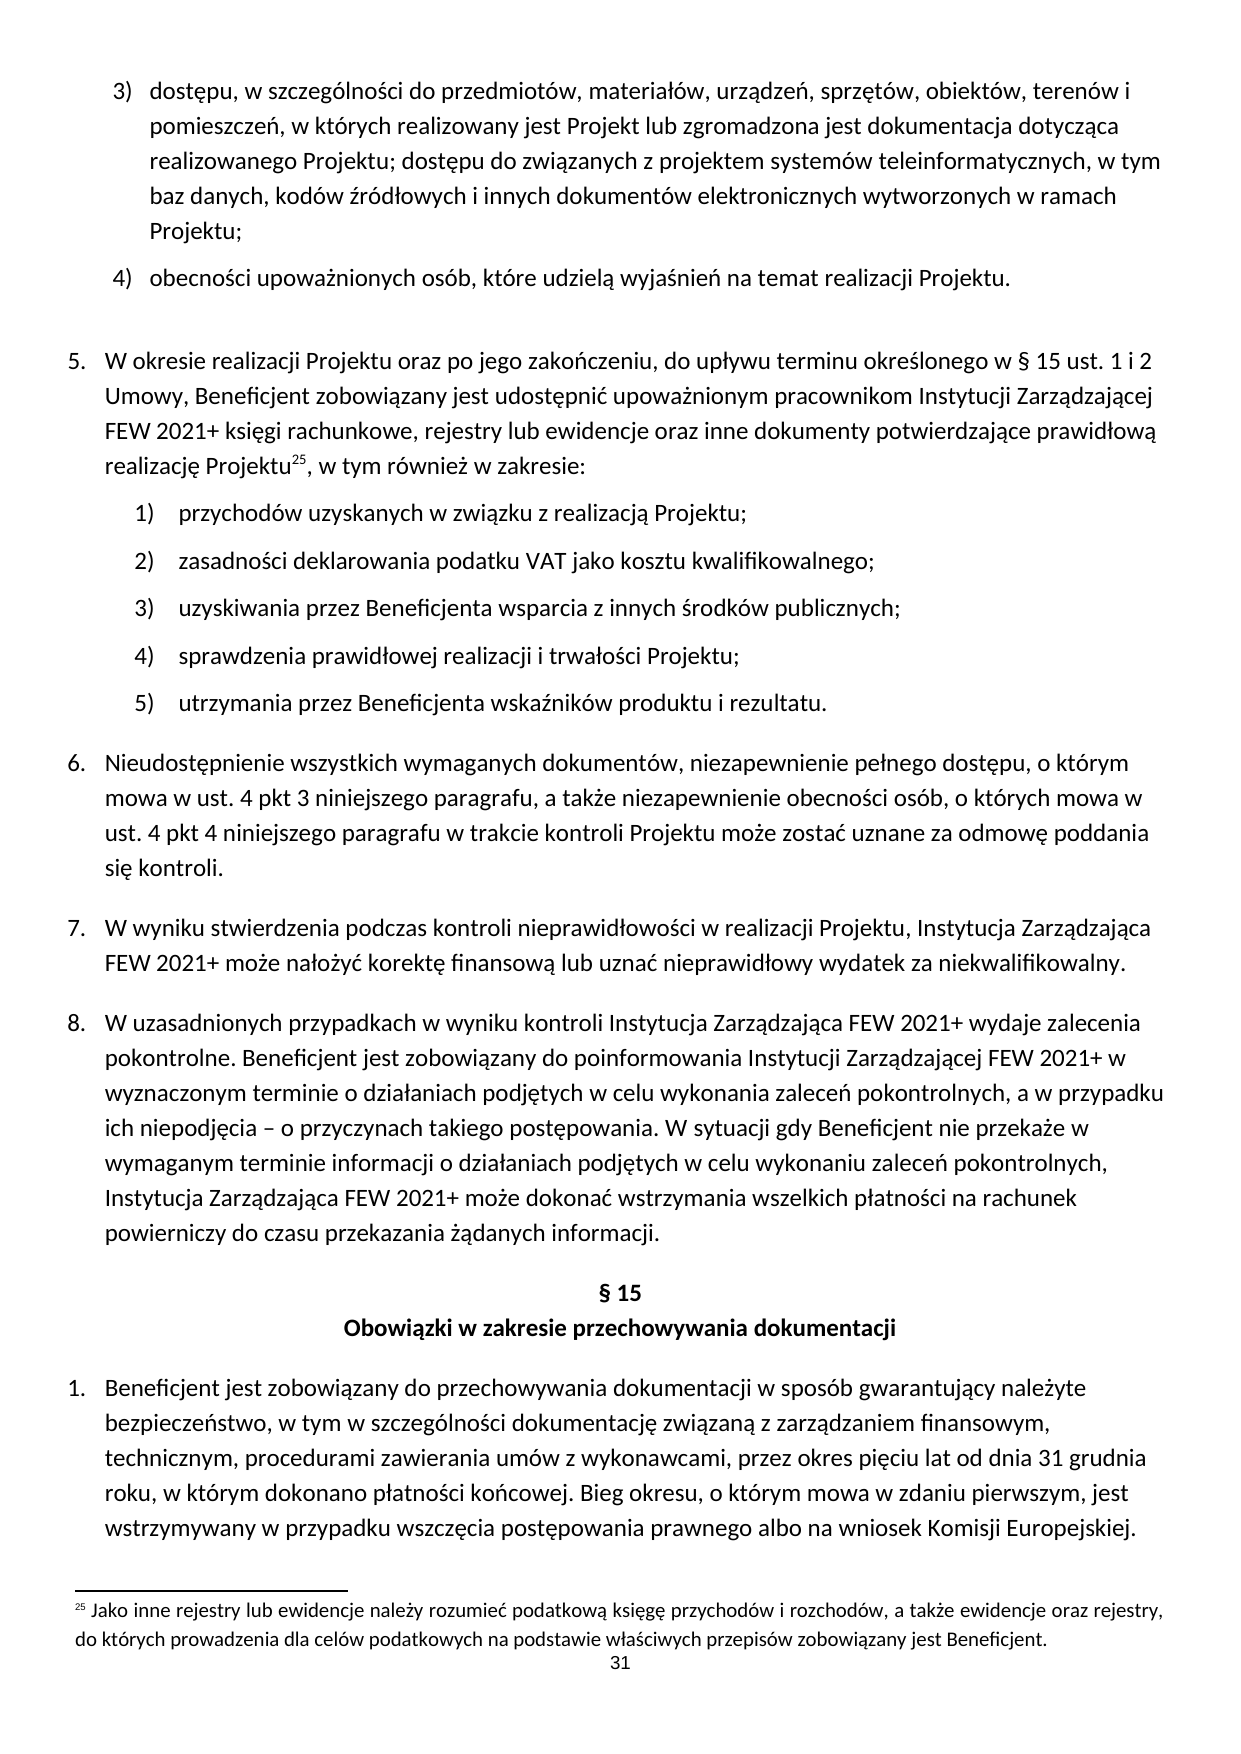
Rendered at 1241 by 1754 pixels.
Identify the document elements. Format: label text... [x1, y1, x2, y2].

list Nieudostępnienie wszystkich wymaganych dokumentów, niezapewnienie pełnego dostępu, o którym mowa w ust. 4 pkt 3 niniejszego paragrafu, a także niezapewnienie obecności osób, o których mowa w ust. 4 pkt 4 niniejszego paragrafu w trakcie kontroli Projektu może zostać uznane za odmowę poddania się kontroli. [67, 747, 1165, 883]
subtitle Obowiązki w zakresie przechowywania dokumentacji [75, 1312, 1165, 1343]
text 3) dostępu, w szczególności do przedmiotów, materiałów, urządzeń, sprzętów, obiektów, terenów i pomieszczeń, w których realizowany jest Projekt lub zgromadzona jest dokumentacja dotycząca realizowanego Projektu; dostępu do związanych z projektem systemów teleinformatycznych, w tym baz danych, kodów źródłowych i innych dokumentów elektronicznych wytworzonych w ramach Projektu; [112, 75, 1165, 246]
list przychodów uzyskanych w związku z realizacją Projektu; [134, 497, 1068, 528]
list utrzymania przez Beneficjenta wskaźników produktu i rezultatu. [134, 687, 1068, 718]
list sprawdzenia prawidłowej realizacji i trwałości Projektu; [134, 640, 1068, 671]
list W uzasadnionych przypadkach w wyniku kontroli Instytucja Zarządzająca FEW 2021+ wydaje zalecenia pokontrolne. Beneficjent jest zobowiązany do poinformowania Instytucji Zarządzającej FEW 2021+ w wyznaczonym terminie o działaniach podjętych w celu wykonania zaleceń pokontrolnych, a w przypadku ich niepodjęcia – o przyczynach takiego postępowania. W sytuacji gdy Beneficjent nie przekaże w wymaganym terminie informacji o działaniach podjętych w celu wykonaniu zaleceń pokontrolnych, Instytucja Zarządzająca FEW 2021+ może dokonać wstrzymania wszelkich płatności na rachunek powierniczy do czasu przekazania żądanych informacji. [67, 1007, 1165, 1248]
list uzyskiwania przez Beneficjenta wsparcia z innych środków publicznych; [134, 592, 1068, 623]
list Beneficjent jest zobowiązany do przechowywania dokumentacji w sposób gwarantujący należyte bezpieczeństwo, w tym w szczególności dokumentację związaną z zarządzaniem finansowym, technicznym, procedurami zawierania umów z wykonawcami, przez okres pięciu lat od dnia 31 grudnia roku, w którym dokonano płatności końcowej. Bieg okresu, o którym mowa w zdaniu pierwszym, jest wstrzymywany w przypadku wszczęcia postępowania prawnego albo na wniosek Komisji Europejskiej. [67, 1372, 1165, 1543]
subtitle § 15 [75, 1277, 1165, 1308]
list zasadności deklarowania podatku VAT jako kosztu kwalifikowalnego; [134, 545, 1068, 576]
text 4) obecności upoważnionych osób, które udzielą wyjaśnień na temat realizacji Projektu. [112, 262, 1165, 293]
list W wyniku stwierdzenia podczas kontroli nieprawidłowości w realizacji Projektu, Instytucja Zarządzająca FEW 2021+ może nałożyć korektę finansową lub uznać nieprawidłowy wydatek za niekwalifikowalny. [67, 912, 1165, 978]
list W okresie realizacji Projektu oraz po jego zakończeniu, do upływu terminu określonego w § 15 ust. 1 i 2 Umowy, Beneficjent zobowiązany jest udostępnić upoważnionym pracownikom Instytucji Zarządzającej FEW 2021+ księgi rachunkowe, rejestry lub ewidencje oraz inne dokumenty potwierdzające prawidłową realizację Projektu, w tym również w zakresie: [67, 345, 1165, 481]
